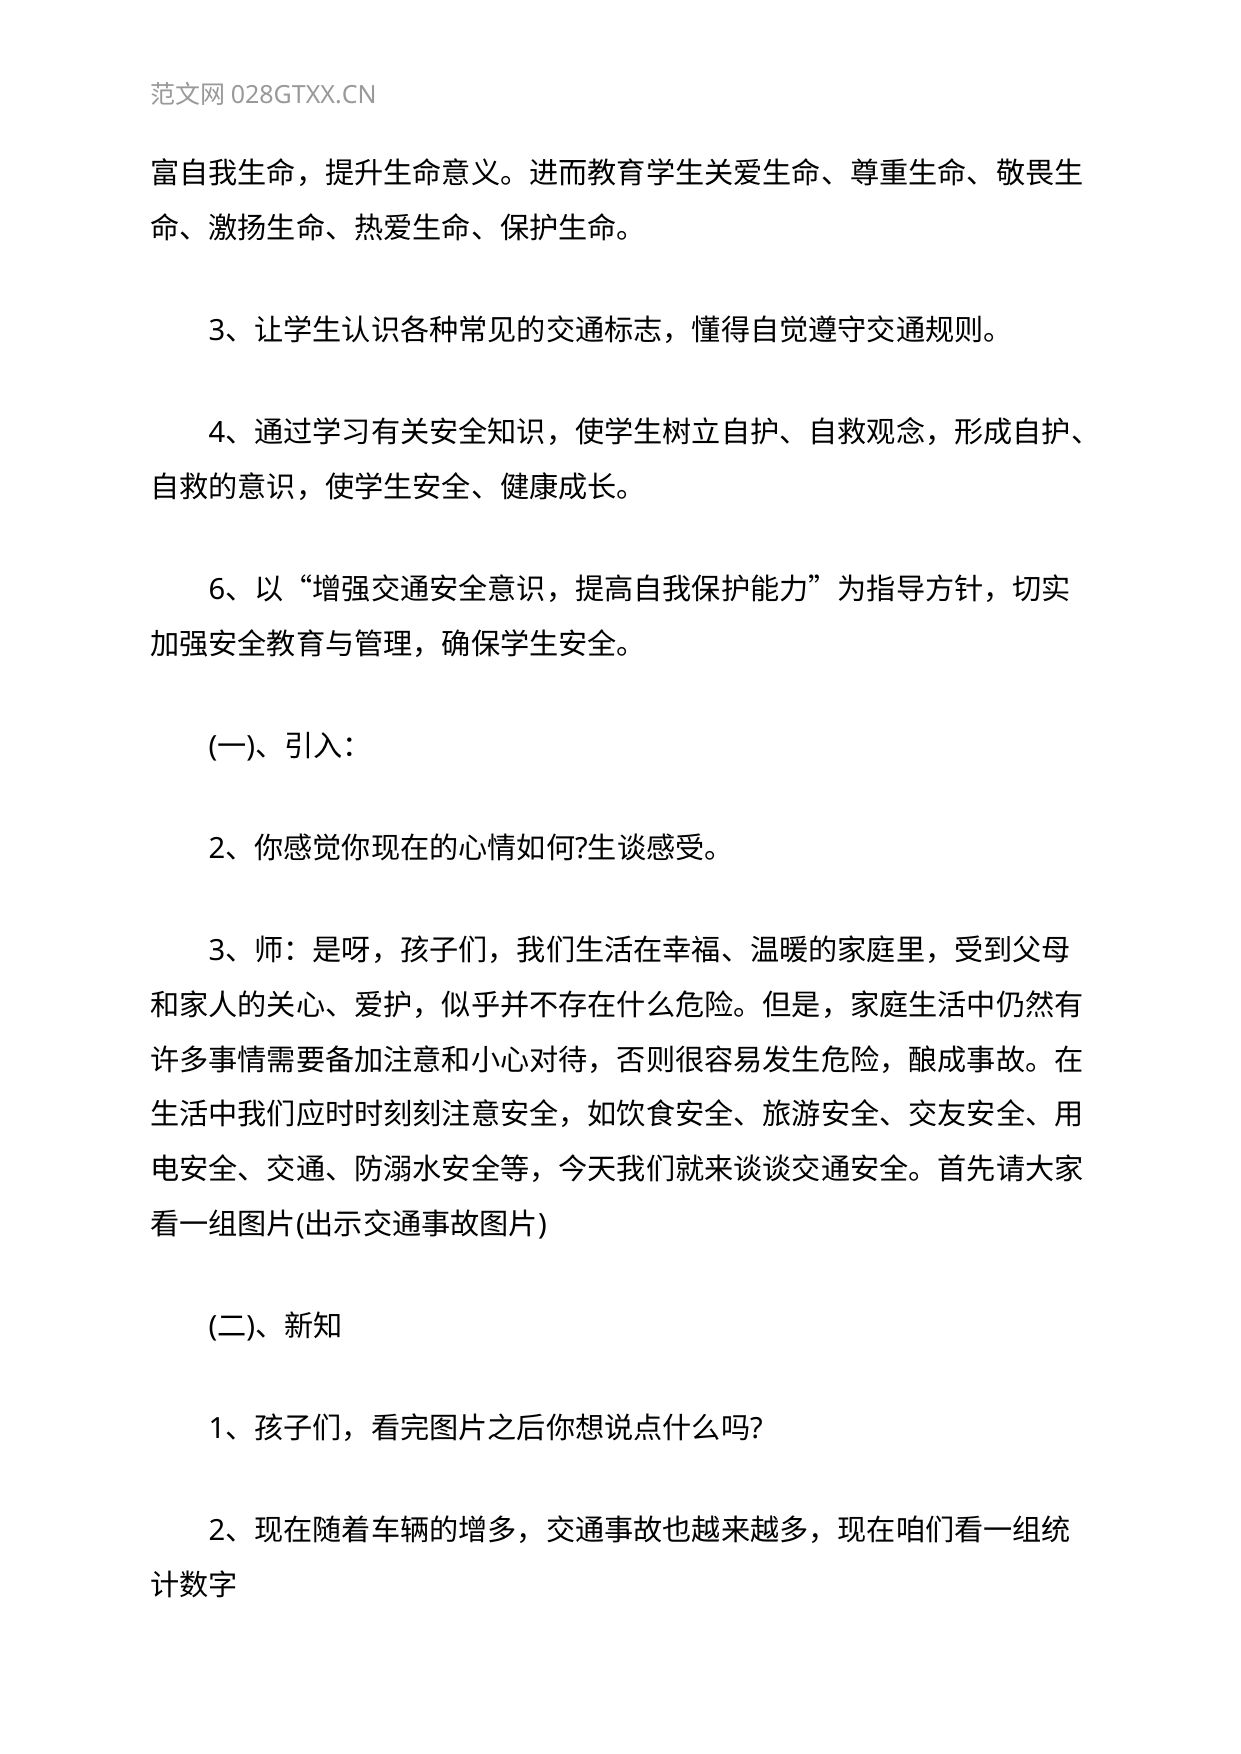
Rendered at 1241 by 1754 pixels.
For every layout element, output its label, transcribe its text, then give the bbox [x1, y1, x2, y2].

text 2、现在随着车辆的增多，交通事故也越来越多，现在咱们看一组统计数字 [150, 1507, 1090, 1604]
text 2、你感觉你现在的心情如何?生谈感受。 [150, 824, 1090, 867]
text (一)、引入： [150, 722, 1090, 764]
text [150, 150, 1090, 247]
text 1、孩子们，看完图片之后你想说点什么吗? [150, 1405, 1090, 1447]
text 6、以“增强交通安全意识，提高自我保护能力”为指导方针，切实加强安全教育与管理，确保学生安全。 [150, 565, 1090, 663]
text (二)、新知 [150, 1303, 1090, 1345]
text 4、通过学习有关安全知识，使学生树立自护、自救观念，形成自护、自救的意识，使学生安全、健康成长。 [150, 409, 1090, 506]
text 3、让学生认识各种常见的交通标志，懂得自觉遵守交通规则。 [150, 307, 1090, 349]
text 3、师：是呀，孩子们，我们生活在幸福、温暖的家庭里，受到父母和家人的关心、爱护，似乎并不存在什么危险。但是，家庭生活中仍然有许多事情需要备加注意和小心对待，否则很容易发生危险，酿成事故。在生活中我们应时时刻刻注意安全，如饮食安全、旅游安全、交友安全、用电安全、交通、防溺水安全等，今天我们就来谈谈交通安全。首先请大家看一组图片(出示交通事故图片) [150, 926, 1090, 1243]
